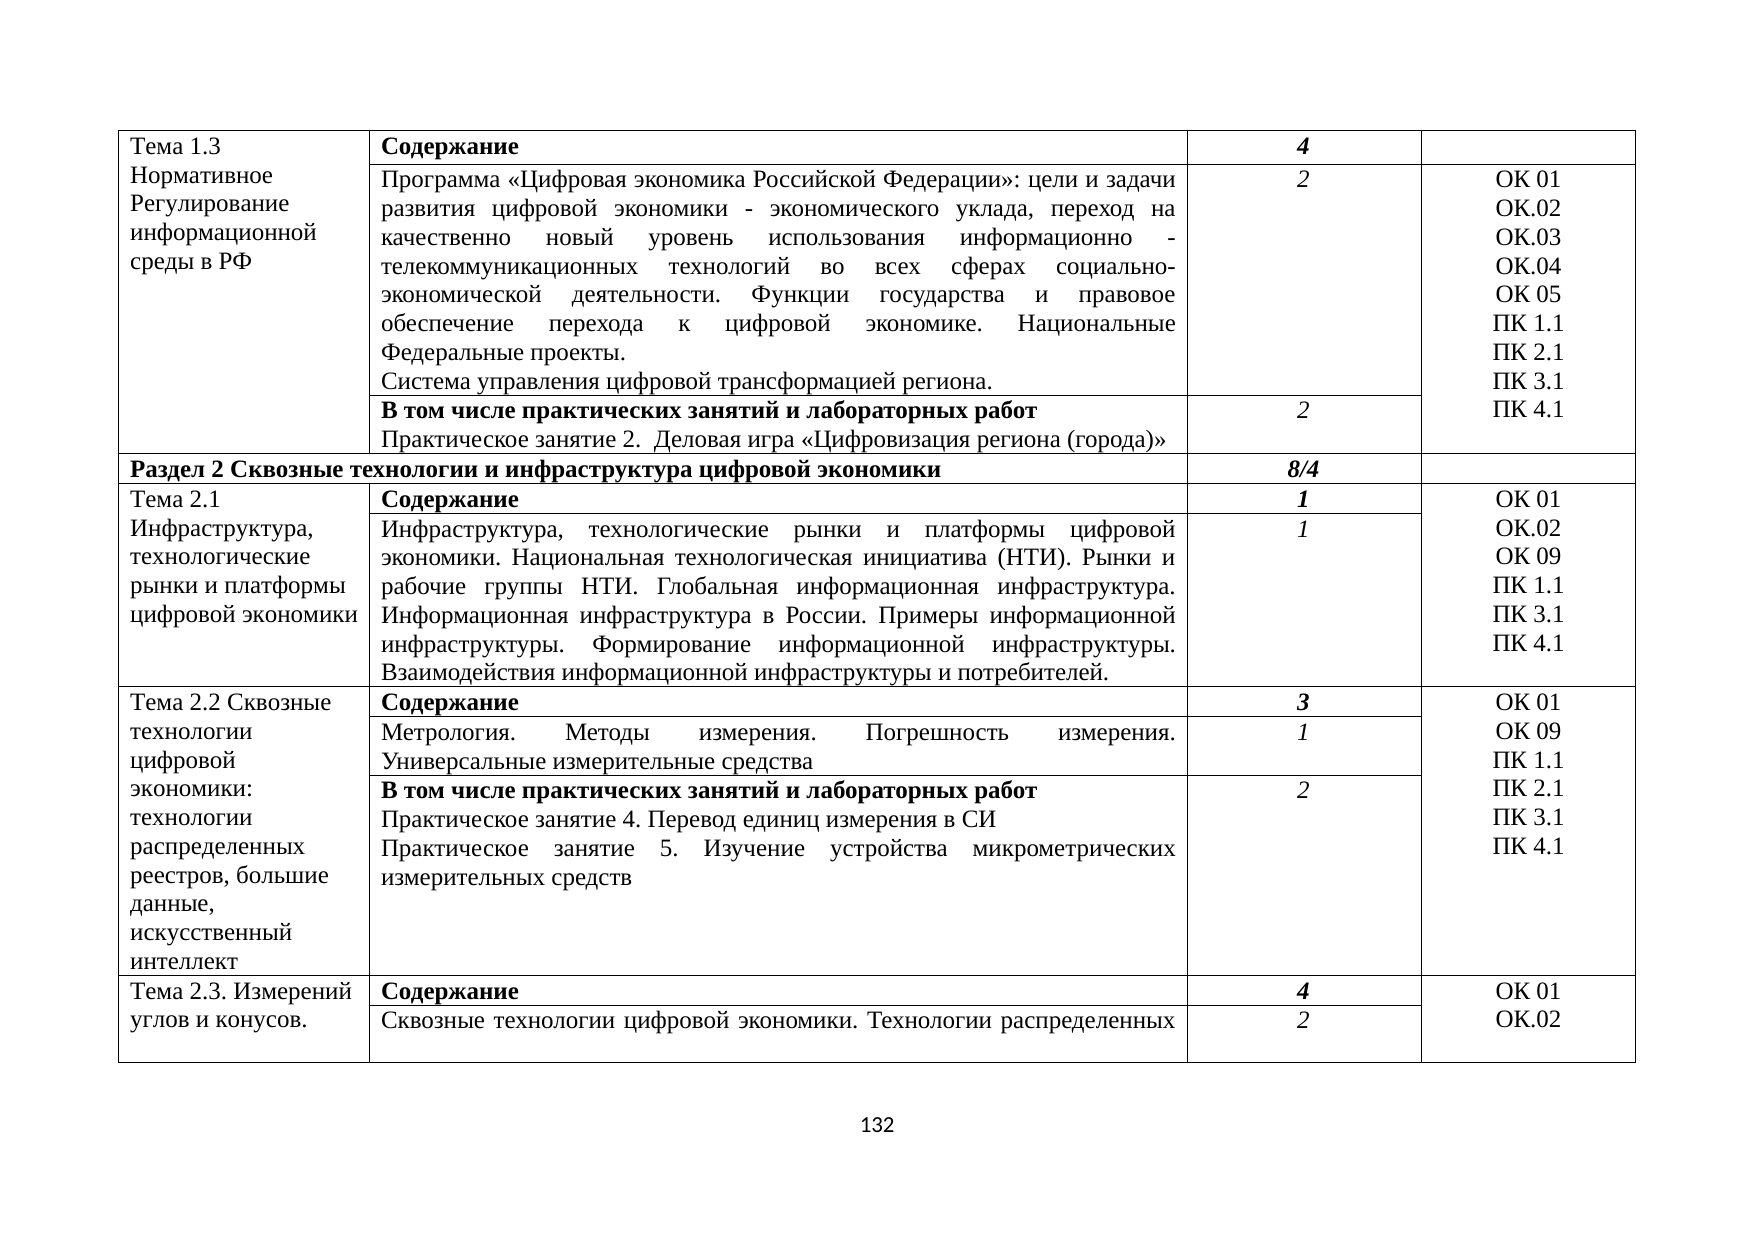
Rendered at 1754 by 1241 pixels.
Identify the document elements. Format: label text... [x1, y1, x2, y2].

table_cell Содержание [370, 131, 1187, 163]
table_cell Тема 1.3 Нормативное Регулирование информационной среды в РФ [119, 131, 369, 453]
table_cell В том числе практических занятий и лабораторных работ Практическое занятие 4. Перевод единиц измерения в СИ Практическое занятие 5. Изучение устройства микрометрических измерительных средств [370, 776, 1187, 975]
table_cell Содержание [370, 484, 1187, 513]
table_cell 1 [1188, 514, 1421, 686]
table_cell Программа «Цифровая экономика Российской Федерации»: цели и задачи развития цифровой экономики - экономического уклада, переход на качественно новый уровень использования информационно - телекоммуникационных технологий во всех сферах социально-экономической деятельности. Функции государства и правовое обеспечение перехода к цифровой экономике. Национальные Федеральные проекты. Система управления цифровой трансформацией региона. [370, 165, 1187, 394]
table_cell 1 [1188, 717, 1421, 774]
table_cell Содержание [370, 687, 1187, 716]
table_cell Инфраструктура, технологические рынки и платформы цифровой экономики. Национальная технологическая инициатива (НТИ). Рынки и рабочие группы НТИ. Глобальная информационная инфраструктура. Информационная инфраструктура в России. Примеры информационной инфраструктуры. Формирование информационной инфраструктуры. Взаимодействия информационной инфраструктуры и потребителей. [370, 514, 1187, 686]
table_cell Метрология. Методы измерения. Погрешность измерения. Универсальные измерительные средства [370, 717, 1187, 774]
table_cell 4 [1188, 976, 1421, 1004]
table_cell 4 [1188, 131, 1421, 163]
table_cell Тема 2.3. Измерений углов и конусов. Контроль соединений и передач [119, 976, 369, 1062]
table_cell 2 [1188, 165, 1421, 394]
table_cell В том числе практических занятий и лабораторных работ Практическое занятие 2. Деловая игра «Цифровизация региона (города)» [370, 396, 1187, 453]
table_cell 1 [1188, 484, 1421, 513]
table_cell ОК 01 ОК.02 ОК.03 ПК 1.1 ПК 2.1 ПК 3.1 ПК 4.1 [1422, 976, 1635, 1062]
table_cell 2 [1188, 1006, 1421, 1062]
table_cell Содержание [370, 976, 1187, 1004]
table_cell 8/4 [1188, 454, 1421, 483]
table_cell 2 [1188, 776, 1421, 975]
table_cell ОК 01 ОК.02 ОК.03 ОК.04 ОК 05 ПК 1.1 ПК 2.1 ПК 3.1 ПК 4.1 [1422, 165, 1635, 453]
table_cell ОК 01 ОК.02 ОК 09 ПК 1.1 ПК 3.1 ПК 4.1 [1422, 484, 1635, 686]
table_cell Тема 2.1 Инфраструктура, технологические рынки и платформы цифровой экономики [119, 484, 369, 686]
table_cell 2 [1188, 396, 1421, 453]
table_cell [370, 1006, 1187, 1062]
table_cell ОК 01 ОК 09 ПК 1.1 ПК 2.1 ПК 3.1 ПК 4.1 [1422, 687, 1635, 975]
table_cell Тема 2.2 Сквозные технологии цифровой экономики: технологии распределенных реестров, большие данные, искусственный интеллект [119, 687, 369, 975]
table_cell Раздел 2 Сквозные технологии и инфраструктура цифровой экономики [119, 454, 1187, 483]
table_cell 3 [1188, 687, 1421, 716]
table_cell [1422, 131, 1635, 163]
table_cell [1422, 454, 1635, 483]
